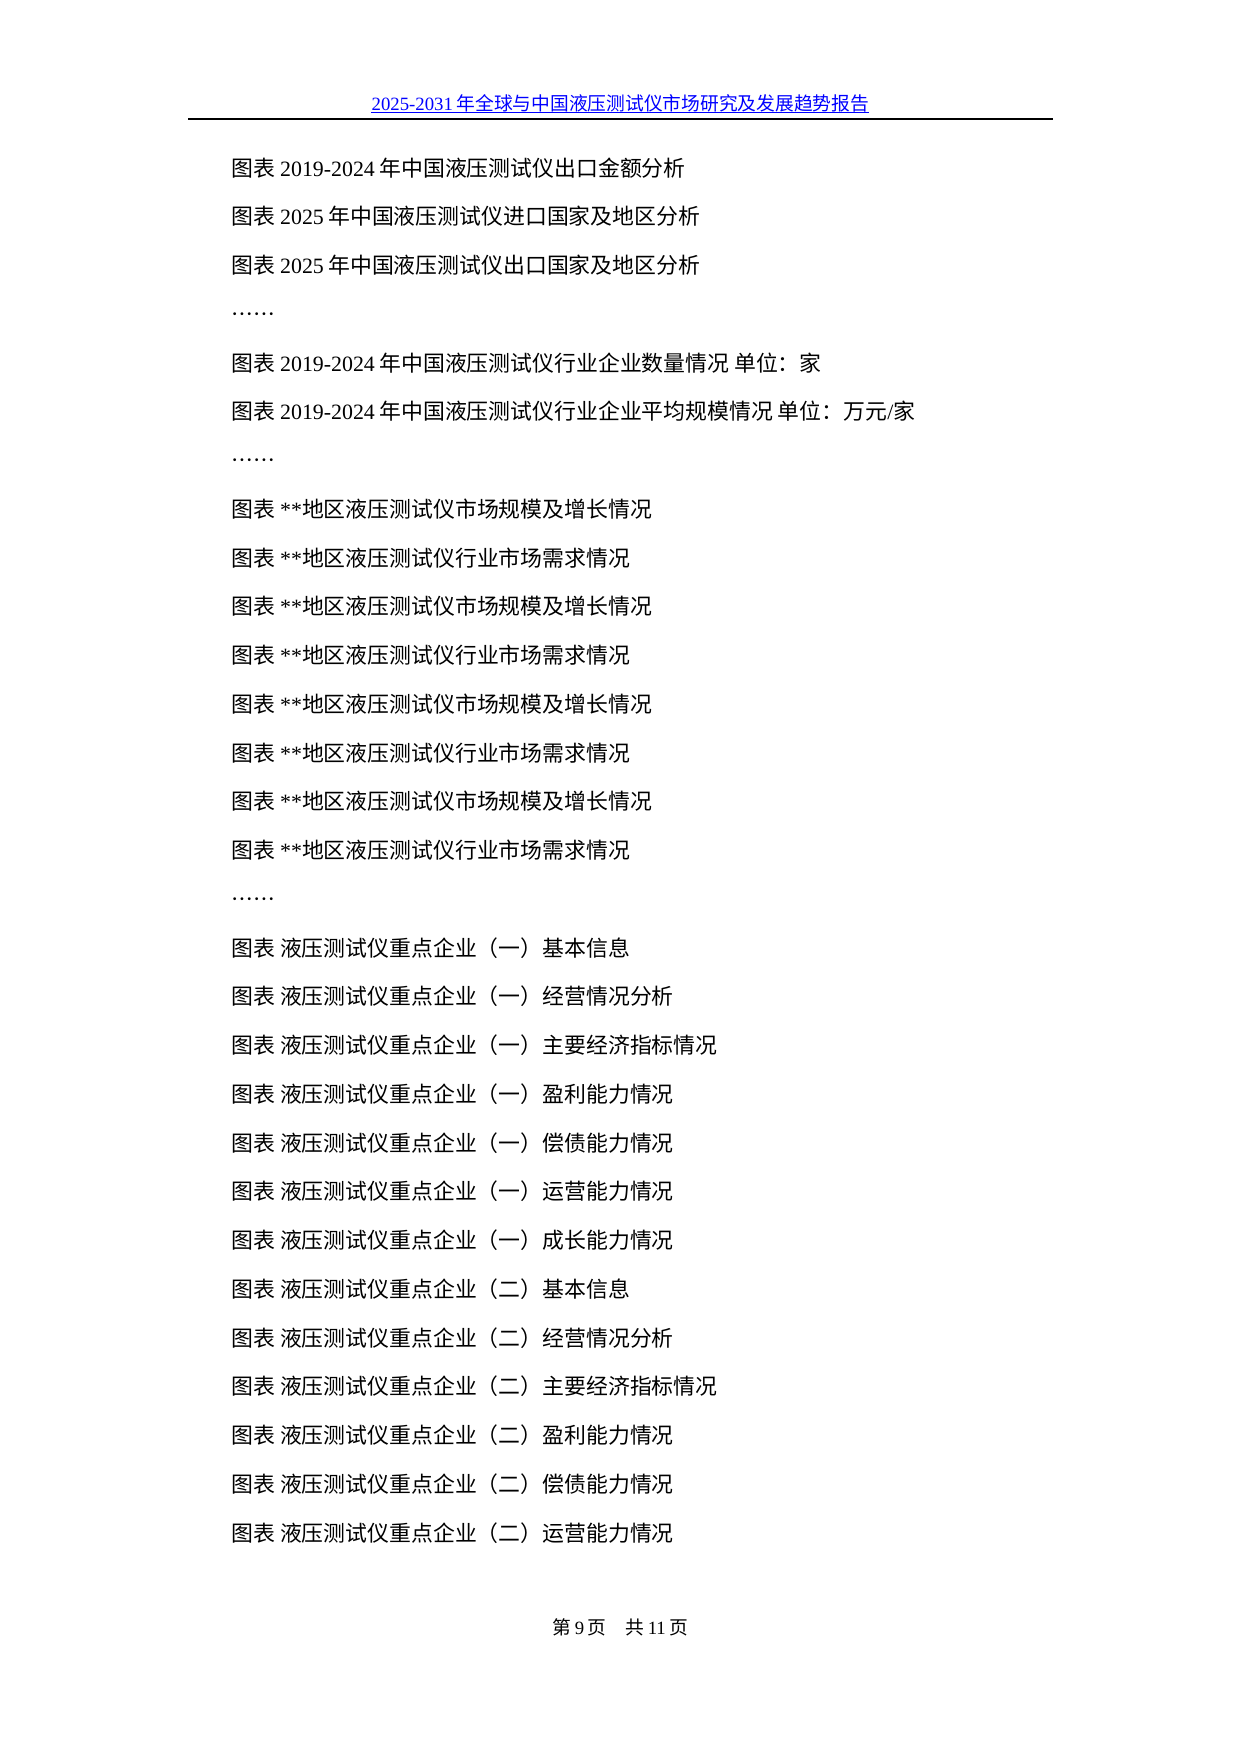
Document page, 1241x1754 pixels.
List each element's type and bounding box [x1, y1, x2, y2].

text [187, 150, 1053, 1548]
